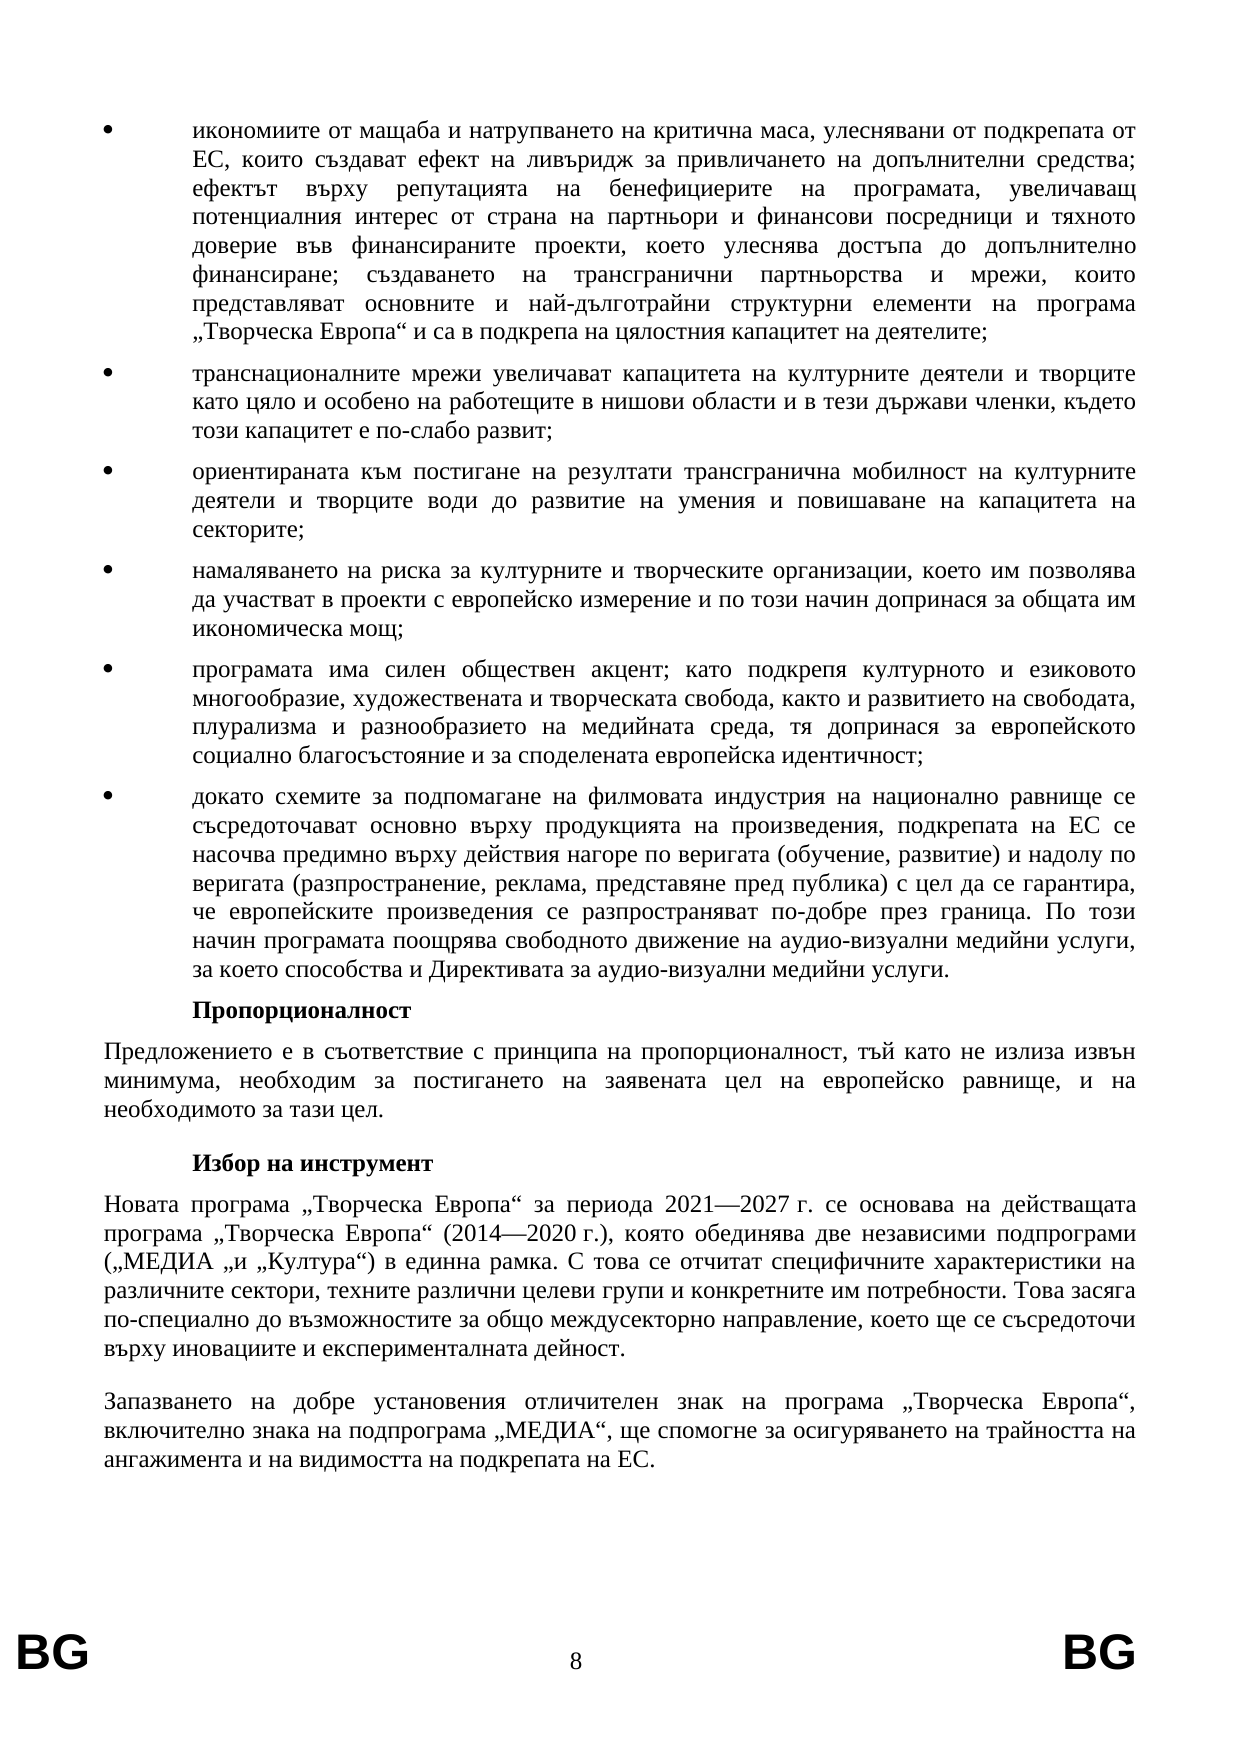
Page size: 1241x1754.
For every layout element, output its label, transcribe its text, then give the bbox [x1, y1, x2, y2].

subtitle Избор на инструмент [103, 1148, 1137, 1176]
text Предложението е в съответствие с принципа на пропорционалност, тъй като не излиза извън минимума, необходим за постигането на заявената цел на европейско равнище, и на необходимото за тази цел. [103, 1036, 1137, 1123]
list намаляването на риска за културните и творческите организации, което им позволява да участват в проекти с европейско измерение и по този начин допринася за общата им икономическа мощ; [103, 555, 1137, 641]
list транснационалните мрежи увеличават капацитета на културните деятели и творците като цяло и особено на работещите в нишови области и в тези държави членки, където този капацитет е по-слабо развит; [103, 358, 1137, 444]
list докато схемите за подпомагане на филмовата индустрия на национално равнище се съсредоточават основно върху продукцията на произведения, подкрепата на ЕС се насочва предимно върху действия нагоре по веригата (обучение, развитие) и надолу по веригата (разпространение, реклама, представяне пред публика) с цел да се гарантира, че европейските произведения се разпространяват по-добре през граница. По този начин програмата поощрява свободното движение на аудио-визуални медийни услуги, за което способства и Директивата за аудио-визуални медийни услуги. [103, 781, 1137, 983]
text Новата програма „Творческа Европа“ за периода 2021—2027 г. се основава на действащата програма „Творческа Европа“ (2014—2020 г.), която обединява две независими подпрограми („МЕДИА „и „Култура“) в единна рамка. С това се отчитат специфичните характеристики на различните сектори, техните различни целеви групи и конкретните им потребности. Това засяга по-специално до възможностите за общо междусекторно направление, което ще се съсредоточи върху иновациите и експерименталната дейност. [103, 1189, 1137, 1361]
text Запазването на добре установения отличителен знак на програма „Творческа Европа“, включително знака на подпрограма „МЕДИА“, ще спомогне за осигуряването на трайността на ангажимента и на видимостта на подкрепата на ЕС. [103, 1386, 1137, 1473]
list програмата има силен обществен акцент; като подкрепя културното и езиковото многообразие, художествената и творческата свобода, както и развитието на свободата, плурализма и разнообразието на медийната среда, тя допринася за европейското социално благосъстояние и за споделената европейска идентичност; [103, 654, 1137, 769]
list икономиите от мащаба и натрупването на критична маса, улеснявани от подкрепата от ЕС, които създават ефект на ливъридж за привличането на допълнителни средства; ефектът върху репутацията на бенефициерите на програмата, увеличаващ потенциалния интерес от страна на партньори и финансови посредници и тяхното доверие във финансираните проекти, което улеснява достъпа до допълнително финансиране; създаването на трансгранични партньорства и мрежи, които представляват основните и най-дълготрайни структурни елементи на програма „Творческа Европа“ и са в подкрепа на цялостния капацитет на деятелите; [103, 115, 1137, 345]
list ориентираната към постигане на резултати трансгранична мобилност на културните деятели и творците води до развитие на умения и повишаване на капацитета на секторите; [103, 456, 1137, 543]
subtitle Пропорционалност [103, 995, 1137, 1024]
